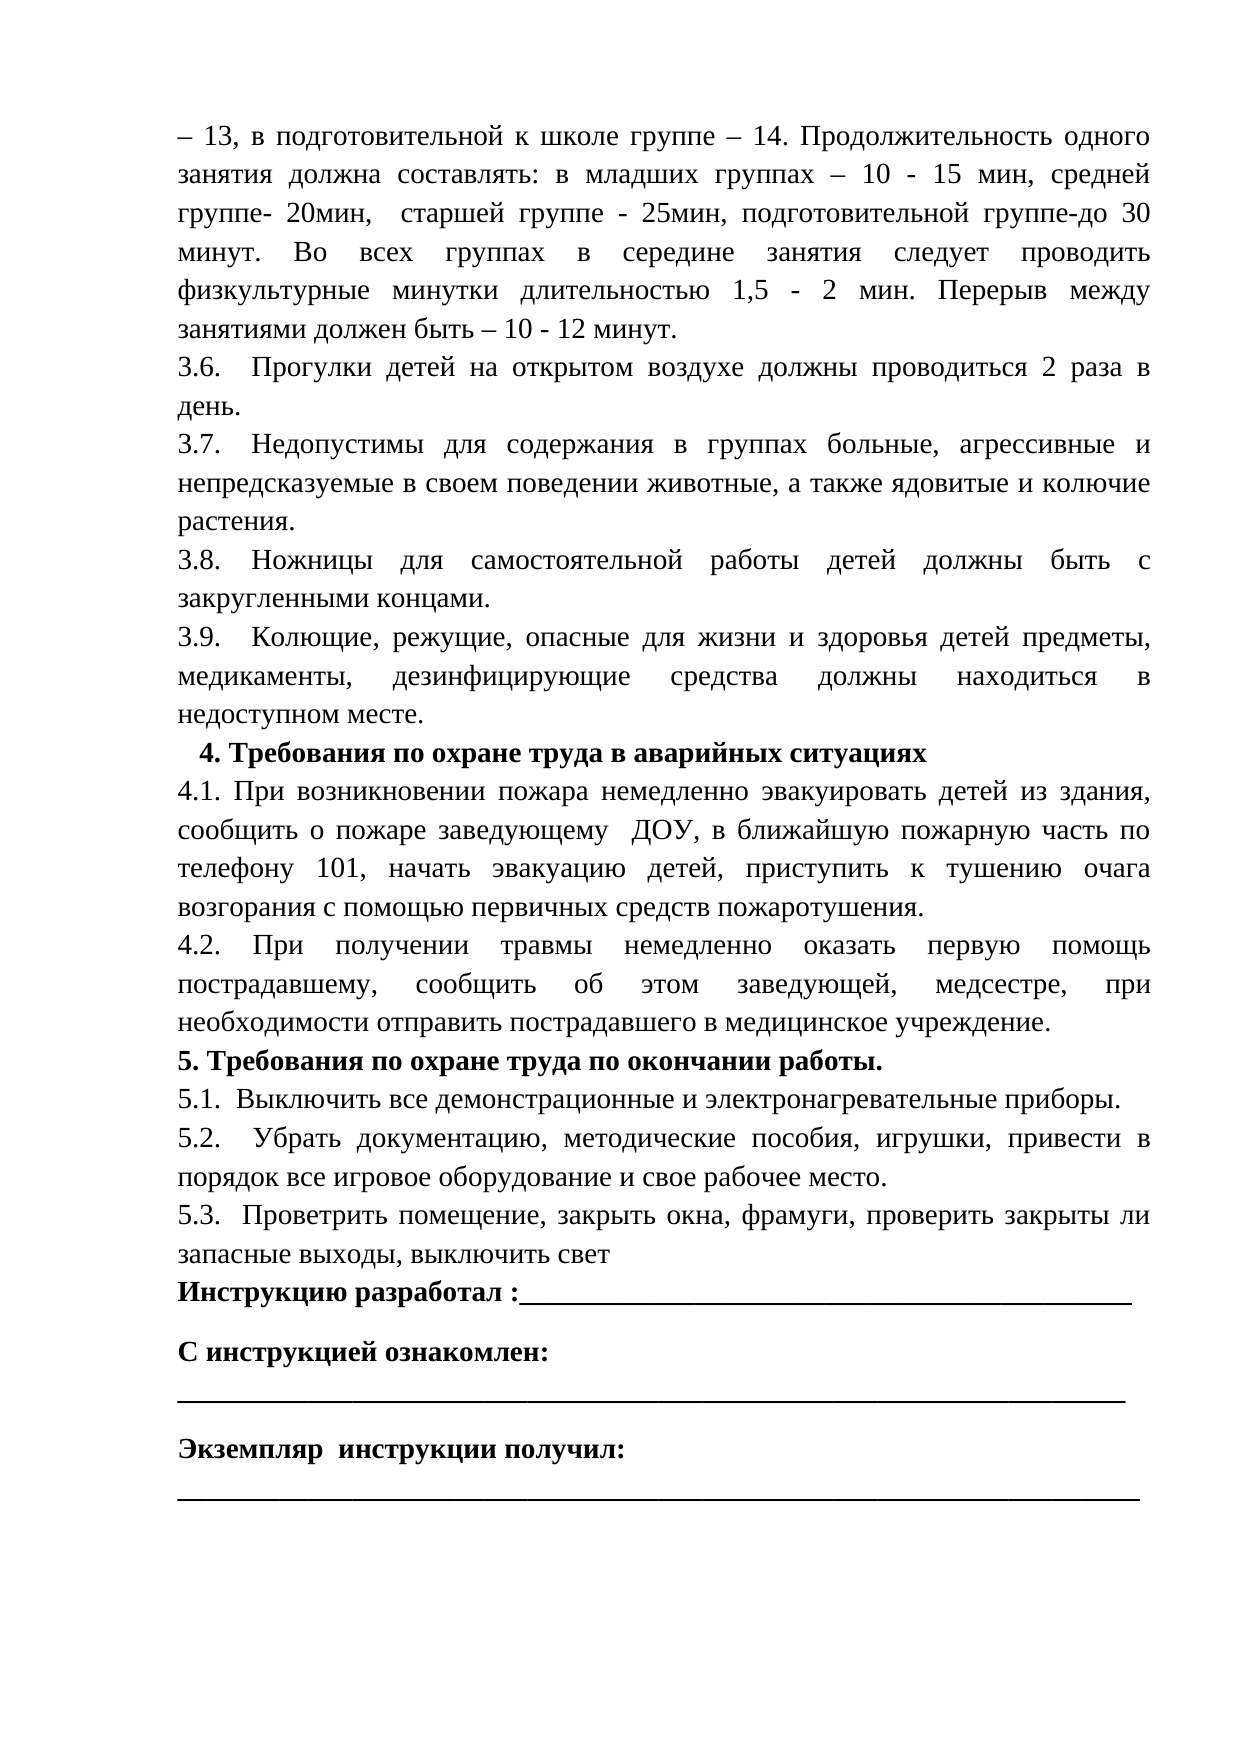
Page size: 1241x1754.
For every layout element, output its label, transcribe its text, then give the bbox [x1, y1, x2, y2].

text 5.3. Проветрить помещение, закрыть окна, фрамуги, проверить закрыты ли запасные выходы, выключить свет [177, 1197, 1152, 1269]
text 3.8. Ножницы для самостоятельной работы детей должны быть с закругленными концами. [177, 542, 1152, 614]
text 5.1. Выключить все демонстрационные и электронагревательные приборы. [177, 1082, 1152, 1115]
text Инструкцию разработал :__________________________________________ [177, 1274, 1152, 1308]
text 5.2. Убрать документацию, методические пособия, игрушки, привести в порядок все игровое оборудование и свое рабочее место. [177, 1120, 1152, 1192]
text 5. Требования по охране труда по окончании работы. [177, 1043, 1152, 1077]
text Экземпляр инструкции получил: __________________________________________________________________ [177, 1432, 1152, 1504]
text 4.1. При возникновении пожара немедленно эвакуировать детей из здания, сообщить о пожаре заведующему ДОУ, в ближайшую пожарную часть по телефону 101, начать эвакуацию детей, приступить к тушению очага возгорания с помощью первичных средств пожаротушения. [177, 773, 1152, 922]
text 3.6. Прогулки детей на открытом воздухе должны проводиться 2 раза в день. [177, 349, 1152, 421]
text 3.9. Колющие, режущие, опасные для жизни и здоровья детей предметы, медикаменты, дезинфицирующие средства должны находиться в недоступном месте. [177, 619, 1152, 730]
text С инструкцией ознакомлен: _________________________________________________________________ [177, 1334, 1152, 1406]
text 4.2. При получении травмы немедленно оказать первую помощь пострадавшему, сообщить об этом заведующей, медсестре, при необходимости отправить пострадавшего в медицинское учреждение. [177, 927, 1152, 1038]
text 4. Требования по охране труда в аварийных ситуациях [177, 735, 1152, 768]
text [177, 118, 1152, 344]
text 3.7. Недопустимы для содержания в группах больные, агрессивные и непредсказуемые в своем поведении животные, а также ядовитые и колючие растения. [177, 426, 1152, 537]
